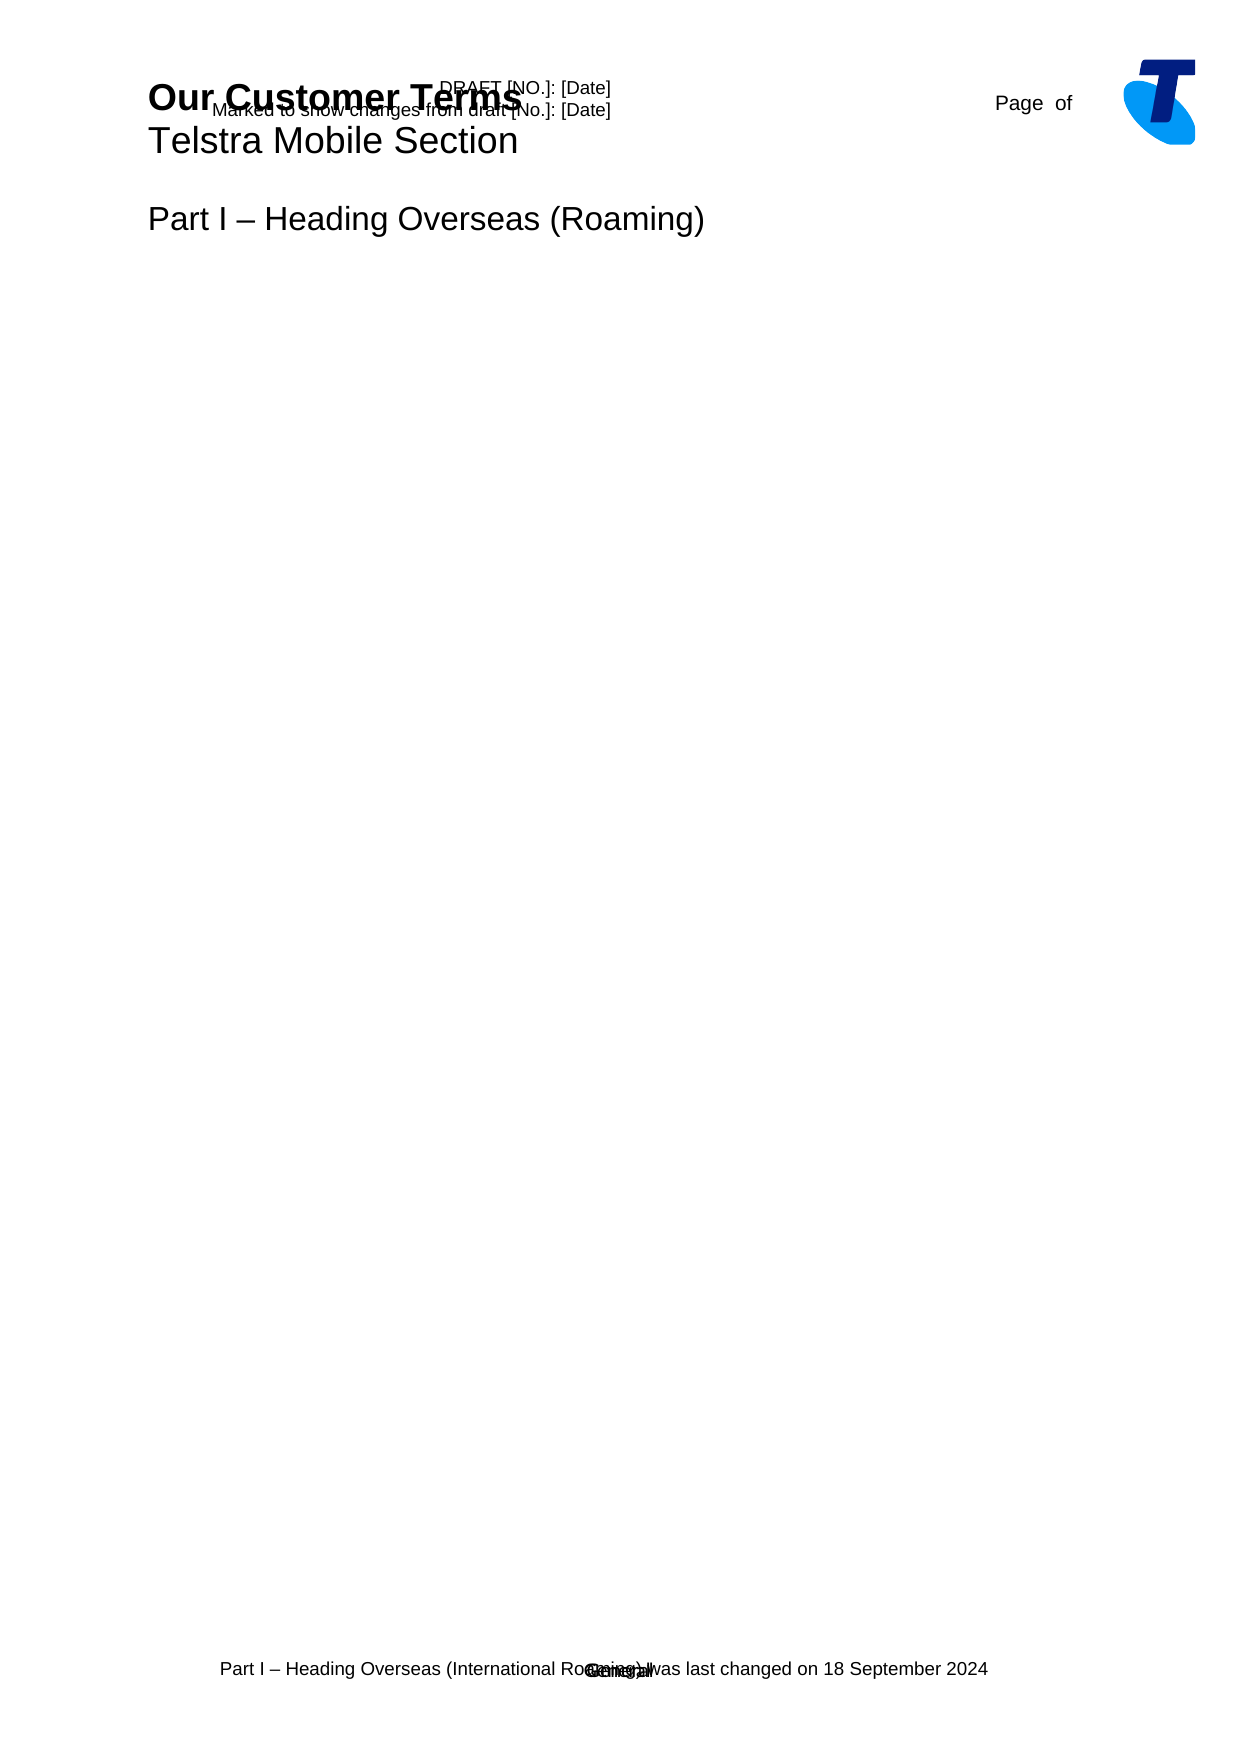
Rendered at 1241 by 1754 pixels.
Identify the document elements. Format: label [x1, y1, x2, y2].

picture [1123, 59, 1195, 144]
